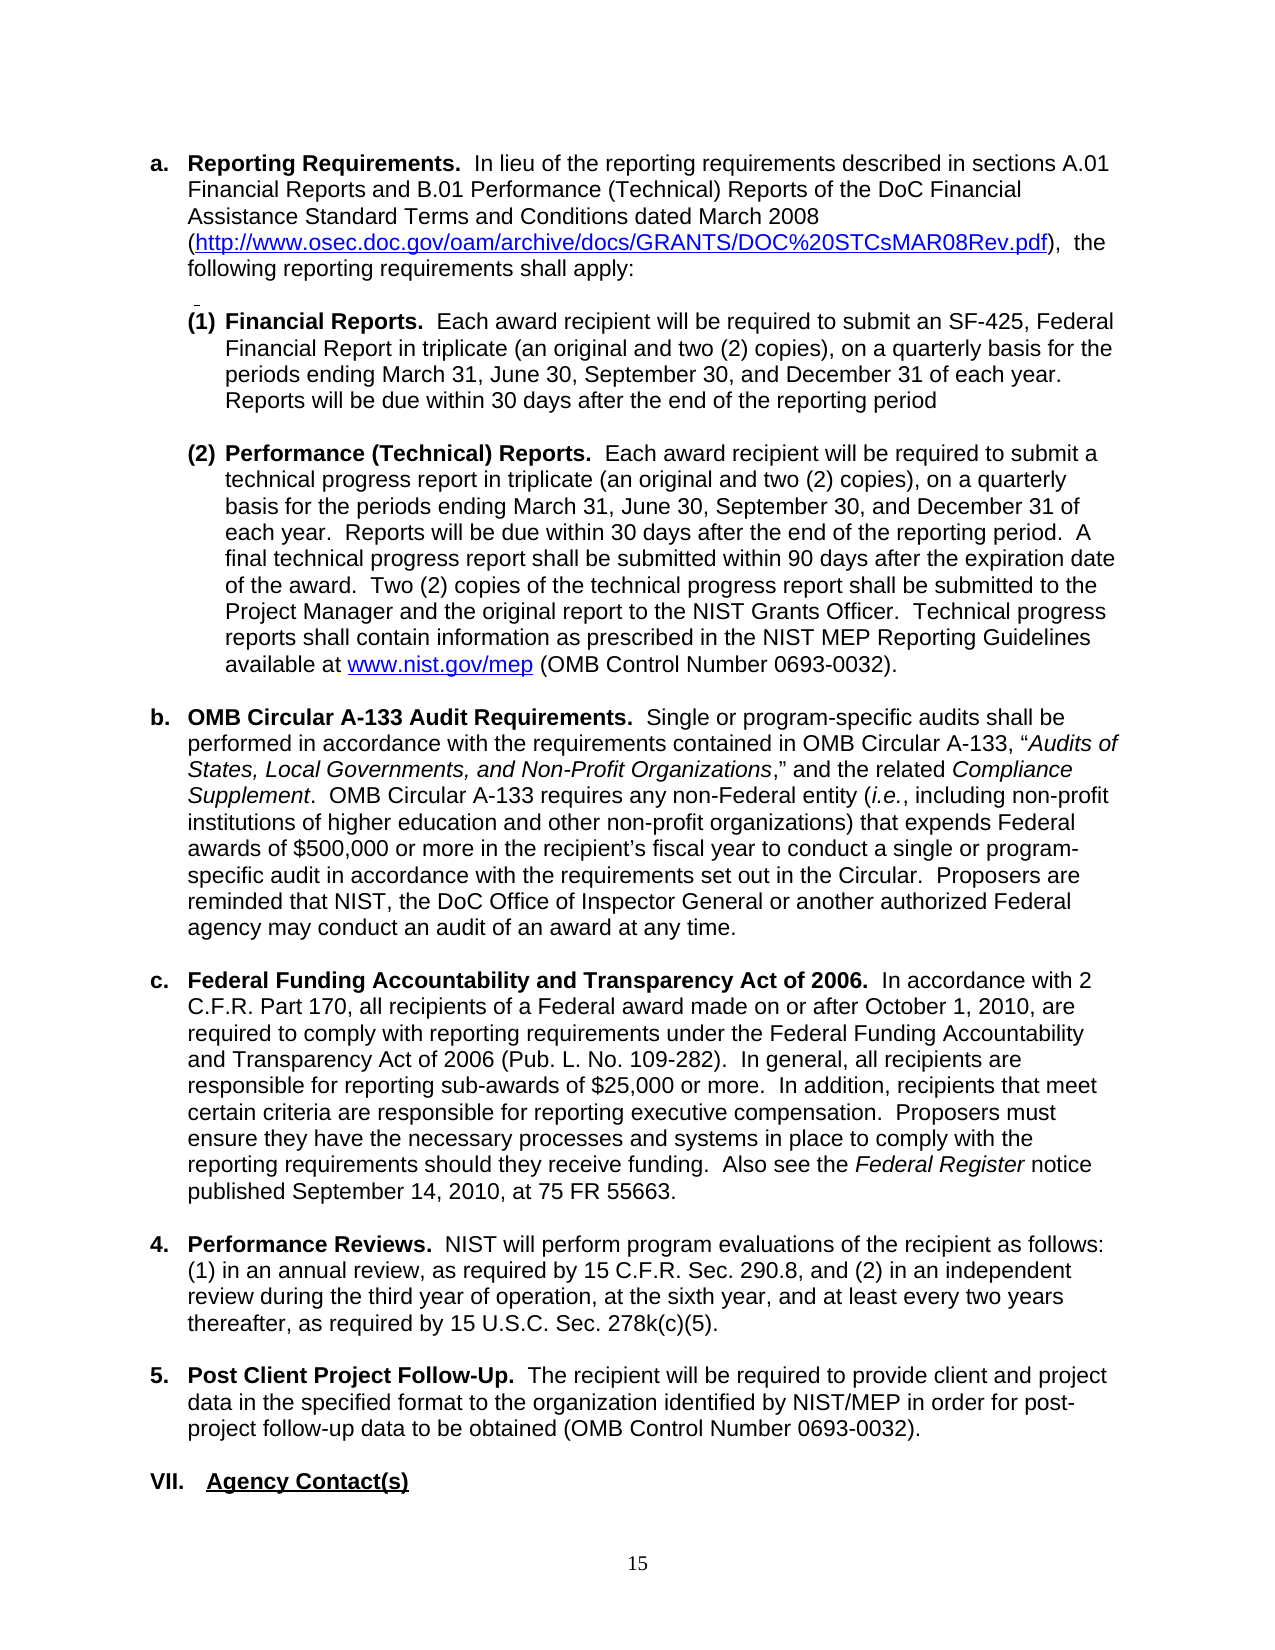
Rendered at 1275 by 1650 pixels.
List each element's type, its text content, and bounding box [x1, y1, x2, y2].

text 4. Performance Reviews. NIST will perform program evaluations of the recipient as follows: (1) in an annual review, as required by 15 C.F.R. Sec. 290.8, and (2) in an independent review during the third year of operation, at the sixth year, and at least every two years thereafter, as required by 15 U.S.C. Sec. 278k(c)(5). [150, 1231, 1125, 1336]
list Reporting Requirements. In lieu of the reporting requirements described in sections A.01 Financial Reports and B.01 Performance (Technical) Reports of the DoC Financial Assistance Standard Terms and Conditions dated March 2008 (http://www.osec.doc.gov/oam/archive/docs/GRANTS/DOC%20STCsMAR08Rev.pdf), the following reporting requirements shall apply: [150, 150, 1125, 282]
list OMB Circular A-133 Audit Requirements. Single or program-specific audits shall be performed in accordance with the requirements contained in OMB Circular A-133, “Audits of States, Local Governments, and Non-Profit Organizations,” and the related Compliance Supplement. OMB Circular A-133 requires any non-Federal entity (i.e., including non-profit institutions of higher education and other non-profit organizations) that expends Federal awards of $500,000 or more in the recipient’s fiscal year to conduct a single or program-specific audit in accordance with the requirements set out in the Circular. Proposers are reminded that NIST, the DoC Office of Inspector General or another authorized Federal agency may conduct an audit of an award at any time. [150, 703, 1125, 941]
text VII. Agency Contact(s) [150, 1468, 1125, 1494]
text 5. Post Client Project Follow-Up. The recipient will be required to provide client and project data in the specified format to the organization identified by NIST/MEP in order for post-project follow-up data to be obtained (OMB Control Number 0693-0032). [150, 1362, 1125, 1441]
list Performance (Technical) Reports. Each award recipient will be required to submit a technical progress report in triplicate (an original and two (2) copies), on a quarterly basis for the periods ending March 31, June 30, September 30, and December 31 of each year. Reports will be due within 30 days after the end of the reporting period. A final technical progress report shall be submitted within 90 days after the expiration date of the award. Two (2) copies of the technical progress report shall be submitted to the Project Manager and the original report to the NIST Grants Officer. Technical progress reports shall contain information as prescribed in the NIST MEP Reporting Guidelines available at www.nist.gov/mep (OMB Control Number 0693-0032). [187, 440, 1125, 677]
list Financial Reports. Each award recipient will be required to submit an SF-425, Federal Financial Report in triplicate (an original and two (2) copies), on a quarterly basis for the periods ending March 31, June 30, September 30, and December 31 of each year. Reports will be due within 30 days after the end of the reporting period [187, 308, 1125, 413]
list Federal Funding Accountability and Transparency Act of 2006. In accordance with 2 C.F.R. Part 170, all recipients of a Federal award made on or after October 1, 2010, are required to comply with reporting requirements under the Federal Funding Accountability and Transparency Act of 2006 (Pub. L. No. 109-282). In general, all recipients are responsible for reporting sub-awards of $25,000 or more. In addition, recipients that meet certain criteria are responsible for reporting executive compensation. Proposers must ensure they have the necessary processes and systems in place to comply with the reporting requirements should they receive funding. Also see the Federal Register notice published September 14, 2010, at 75 FR 55663. [150, 967, 1125, 1204]
